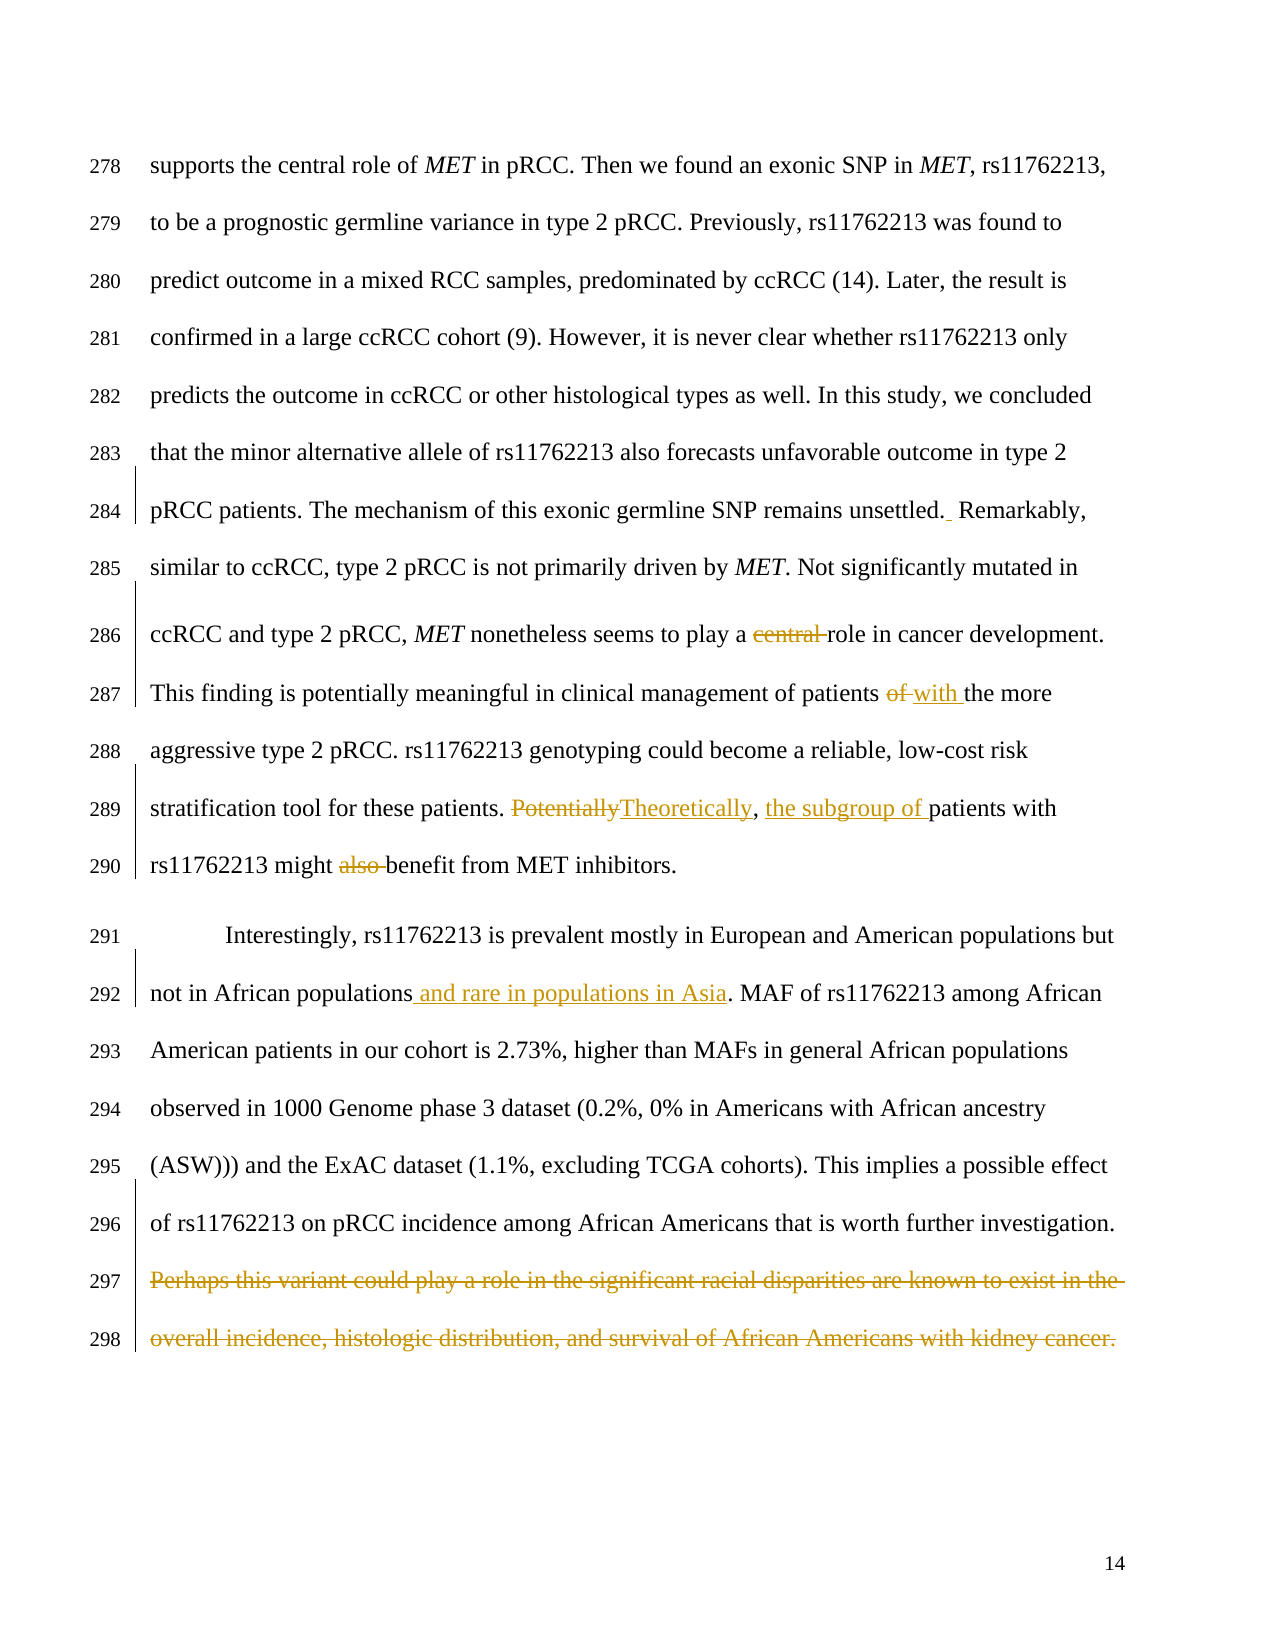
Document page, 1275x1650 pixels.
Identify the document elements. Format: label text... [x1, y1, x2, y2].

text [150, 150, 1125, 879]
text Interestingly, rs11762213 is prevalent mostly in European and American populations but not in African populations. MAF of rs11762213 among African American patients in our cohort is 2.73%, higher than MAFs in general African populations observed in 1000 Genome phase 3 dataset (0.2%, 0% in Americans with African ancestry (ASW))) and the ExAC dataset (1.1%, excluding TCGA cohorts). This implies a possible effect of rs11762213 on pRCC incidence among African Americans that is worth further investigation. [150, 921, 1125, 1281]
text Interestingly, rs11762213 is prevalent mostly in European and American populations but not in African populations. MAF of rs11762213 among African American patients in our cohort is 2.73%, higher than MAFs in general African populations observed in 1000 Genome phase 3 dataset (0.2%, 0% in Americans with African ancestry (ASW))) and the ExAC dataset (1.1%, excluding TCGA cohorts). This implies a possible effect of rs11762213 on pRCC incidence among African Americans that is worth further investigation. [150, 1283, 1125, 1352]
